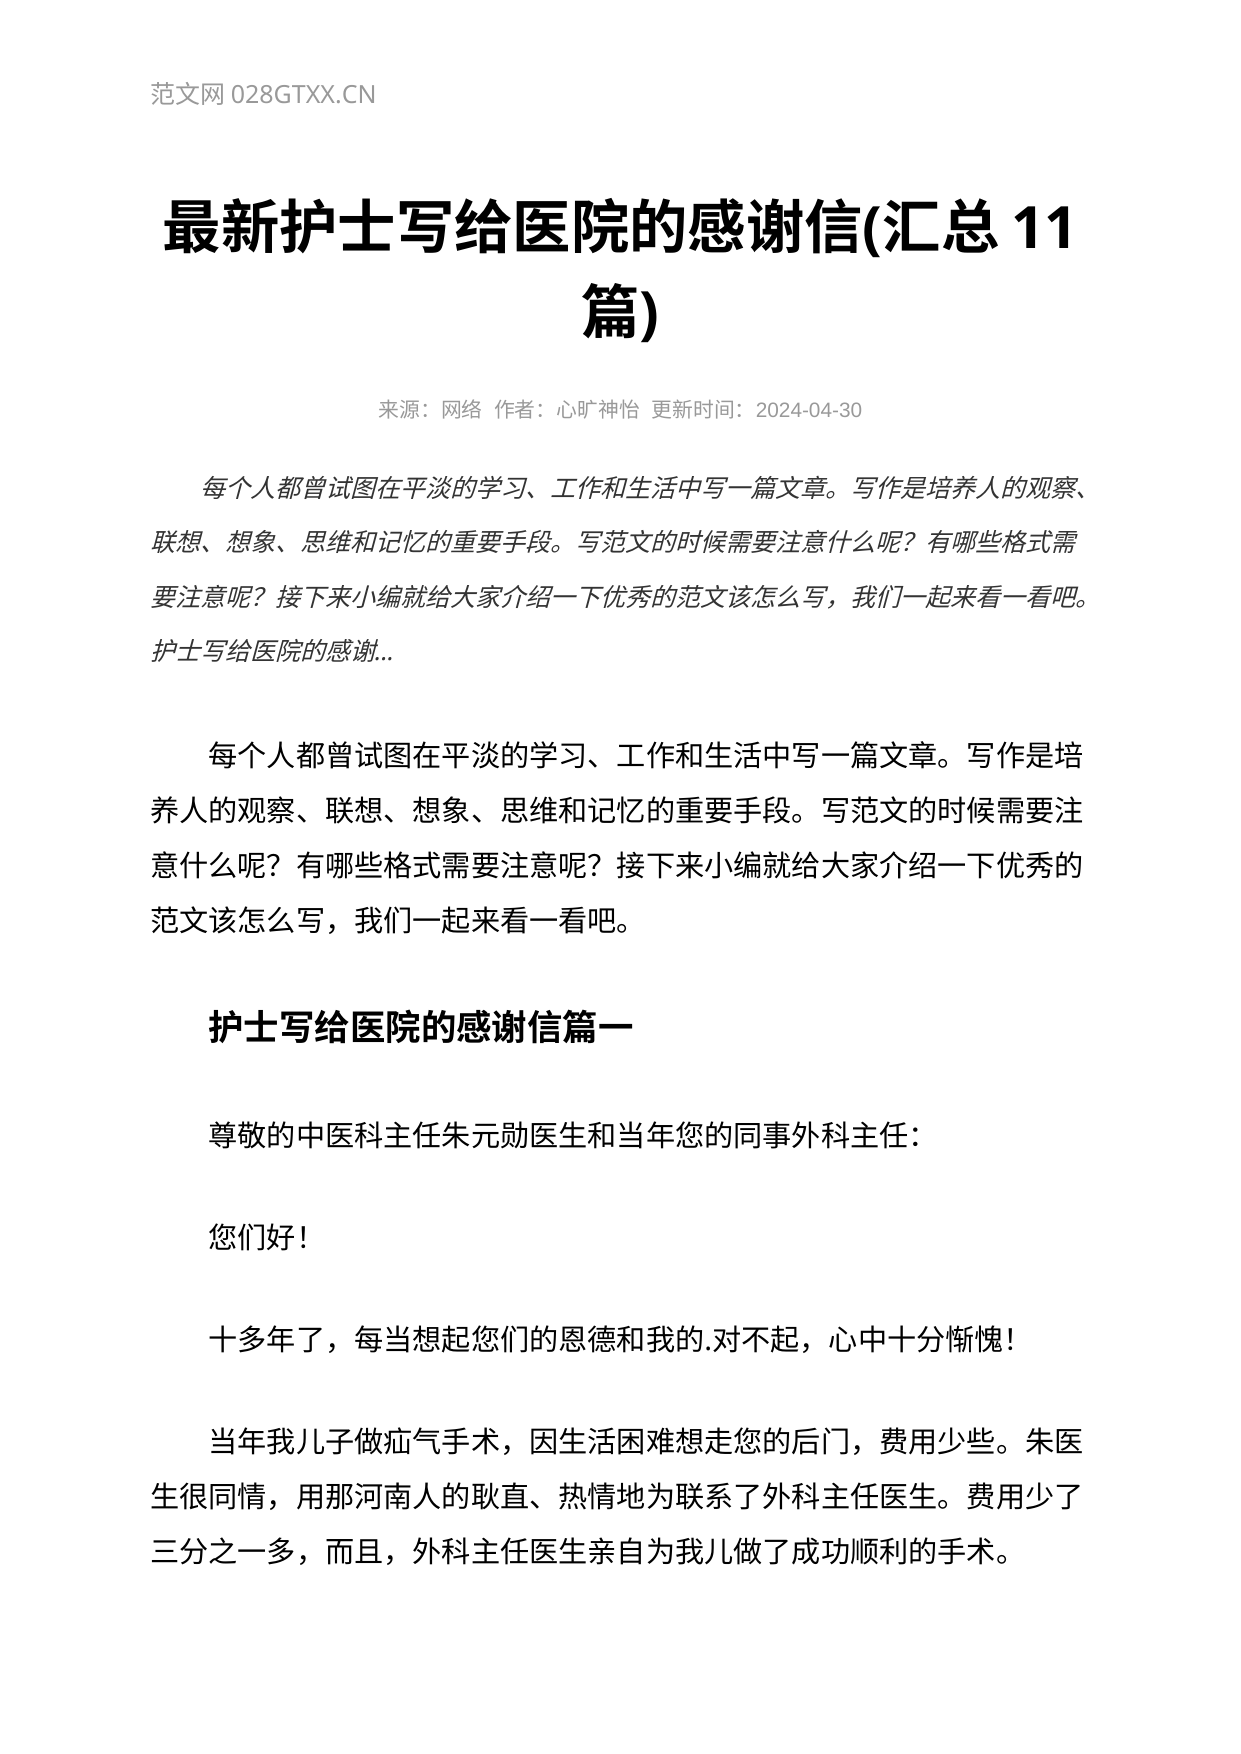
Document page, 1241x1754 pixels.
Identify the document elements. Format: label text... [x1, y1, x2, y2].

text 当年我儿子做疝气手术，因生活困难想走您的后门，费用少些。朱医生很同情，用那河南人的耿直、热情地为联系了外科主任医生。费用少了三分之一多，而且，外科主任医生亲自为我儿做了成功顺利的手术。 [150, 1418, 1090, 1570]
subtitle 最新护士写给医院的感谢信(汇总11篇) [150, 181, 1090, 351]
text 每个人都曾试图在平淡的学习、工作和生活中写一篇文章。写作是培养人的观察、联想、想象、思维和记忆的重要手段。写范文的时候需要注意什么呢？有哪些格式需要注意呢？接下来小编就给大家介绍一下优秀的范文该怎么写，我们一起来看一看吧。 [150, 733, 1090, 940]
text 您们好！ [150, 1214, 1090, 1257]
text 护士写给医院的感谢信篇一 [150, 999, 1090, 1051]
text 每个人都曾试图在平淡的学习、工作和生活中写一篇文章。写作是培养人的观察、联想、想象、思维和记忆的重要手段。写范文的时候需要注意什么呢？有哪些格式需要注意呢？接下来小编就给大家介绍一下优秀的范文该怎么写，我们一起来看一看吧。护士写给医院的感谢... [150, 468, 1090, 668]
text 尊敬的中医科主任朱元勋医生和当年您的同事外科主任： [150, 1113, 1090, 1155]
text 十多年了，每当想起您们的恩德和我的.对不起，心中十分惭愧！ [150, 1316, 1090, 1359]
text 来源：网络 作者：心旷神怡 更新时间：2024-04-30 [150, 398, 1090, 422]
